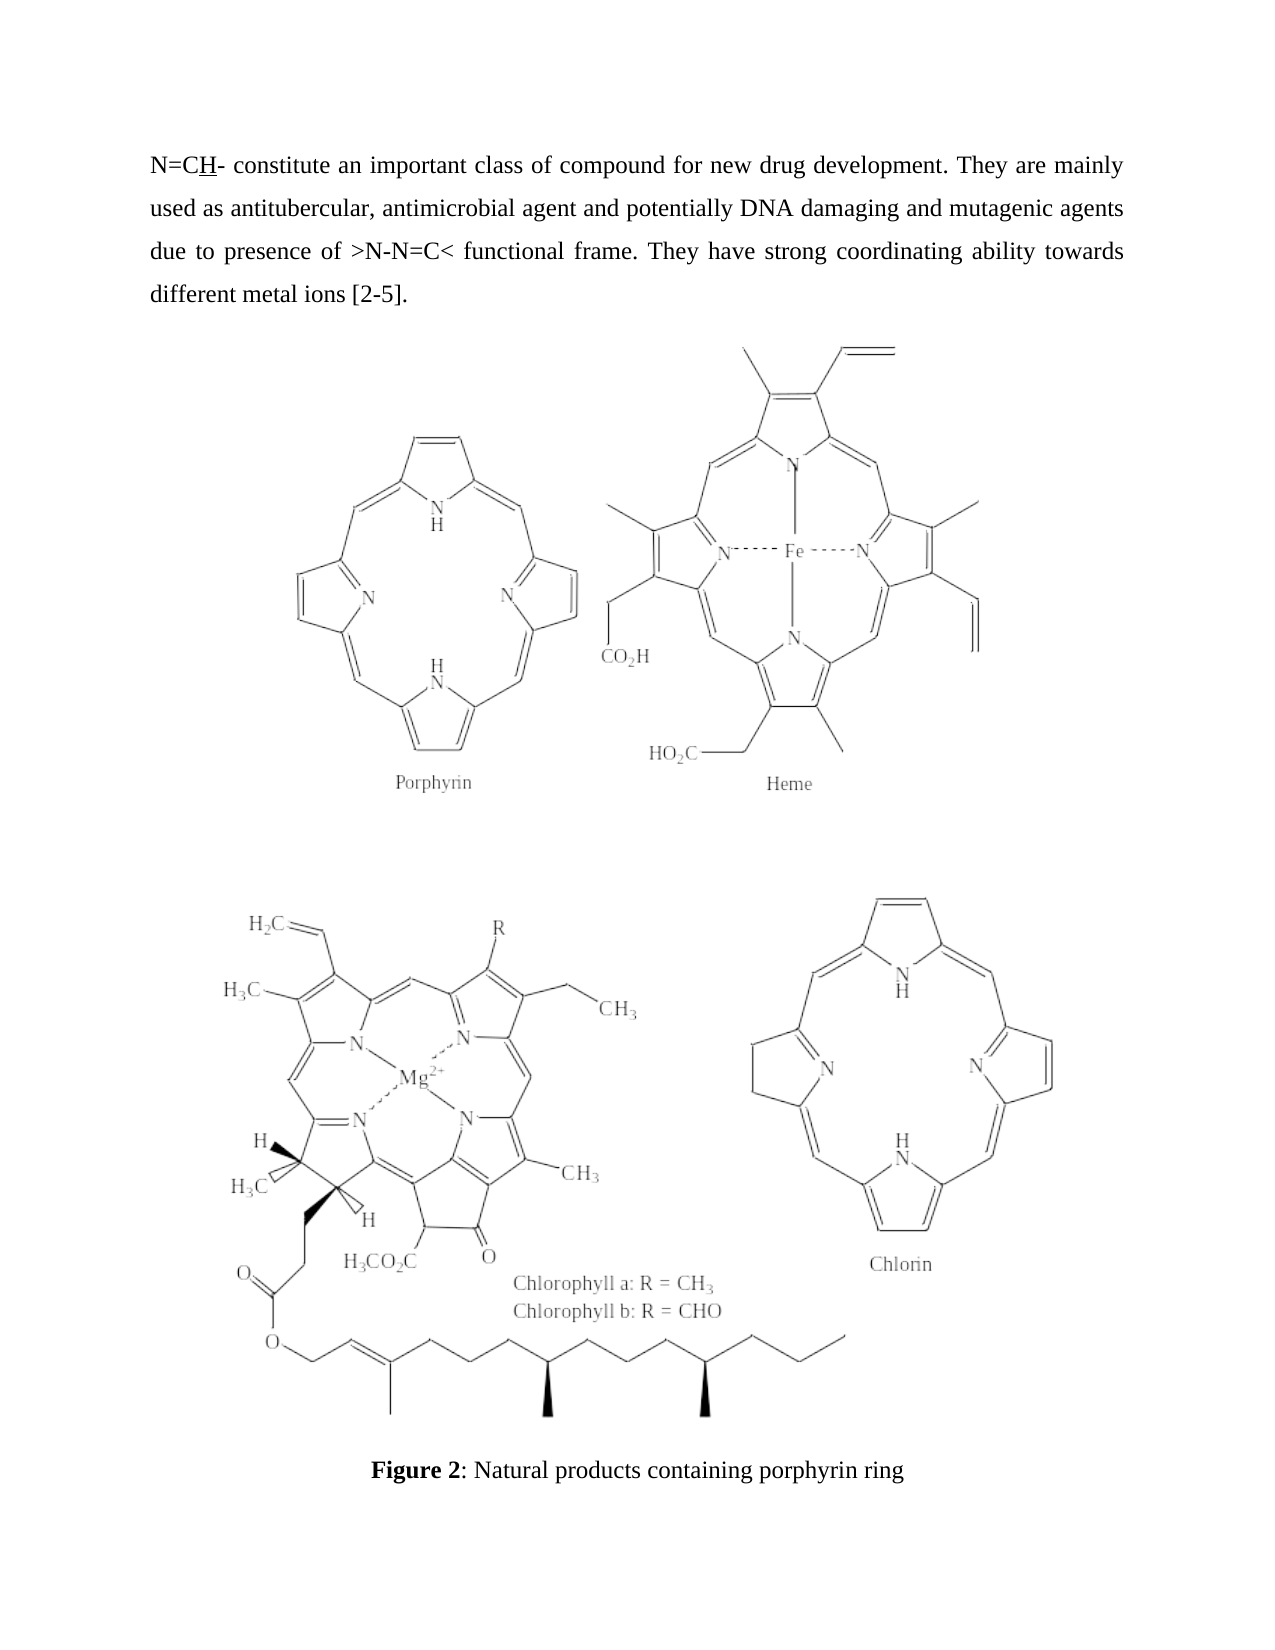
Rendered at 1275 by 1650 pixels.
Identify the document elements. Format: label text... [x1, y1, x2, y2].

text Figure 2: Natural products containing porphyrin ring [150, 1456, 1125, 1484]
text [150, 150, 1125, 308]
